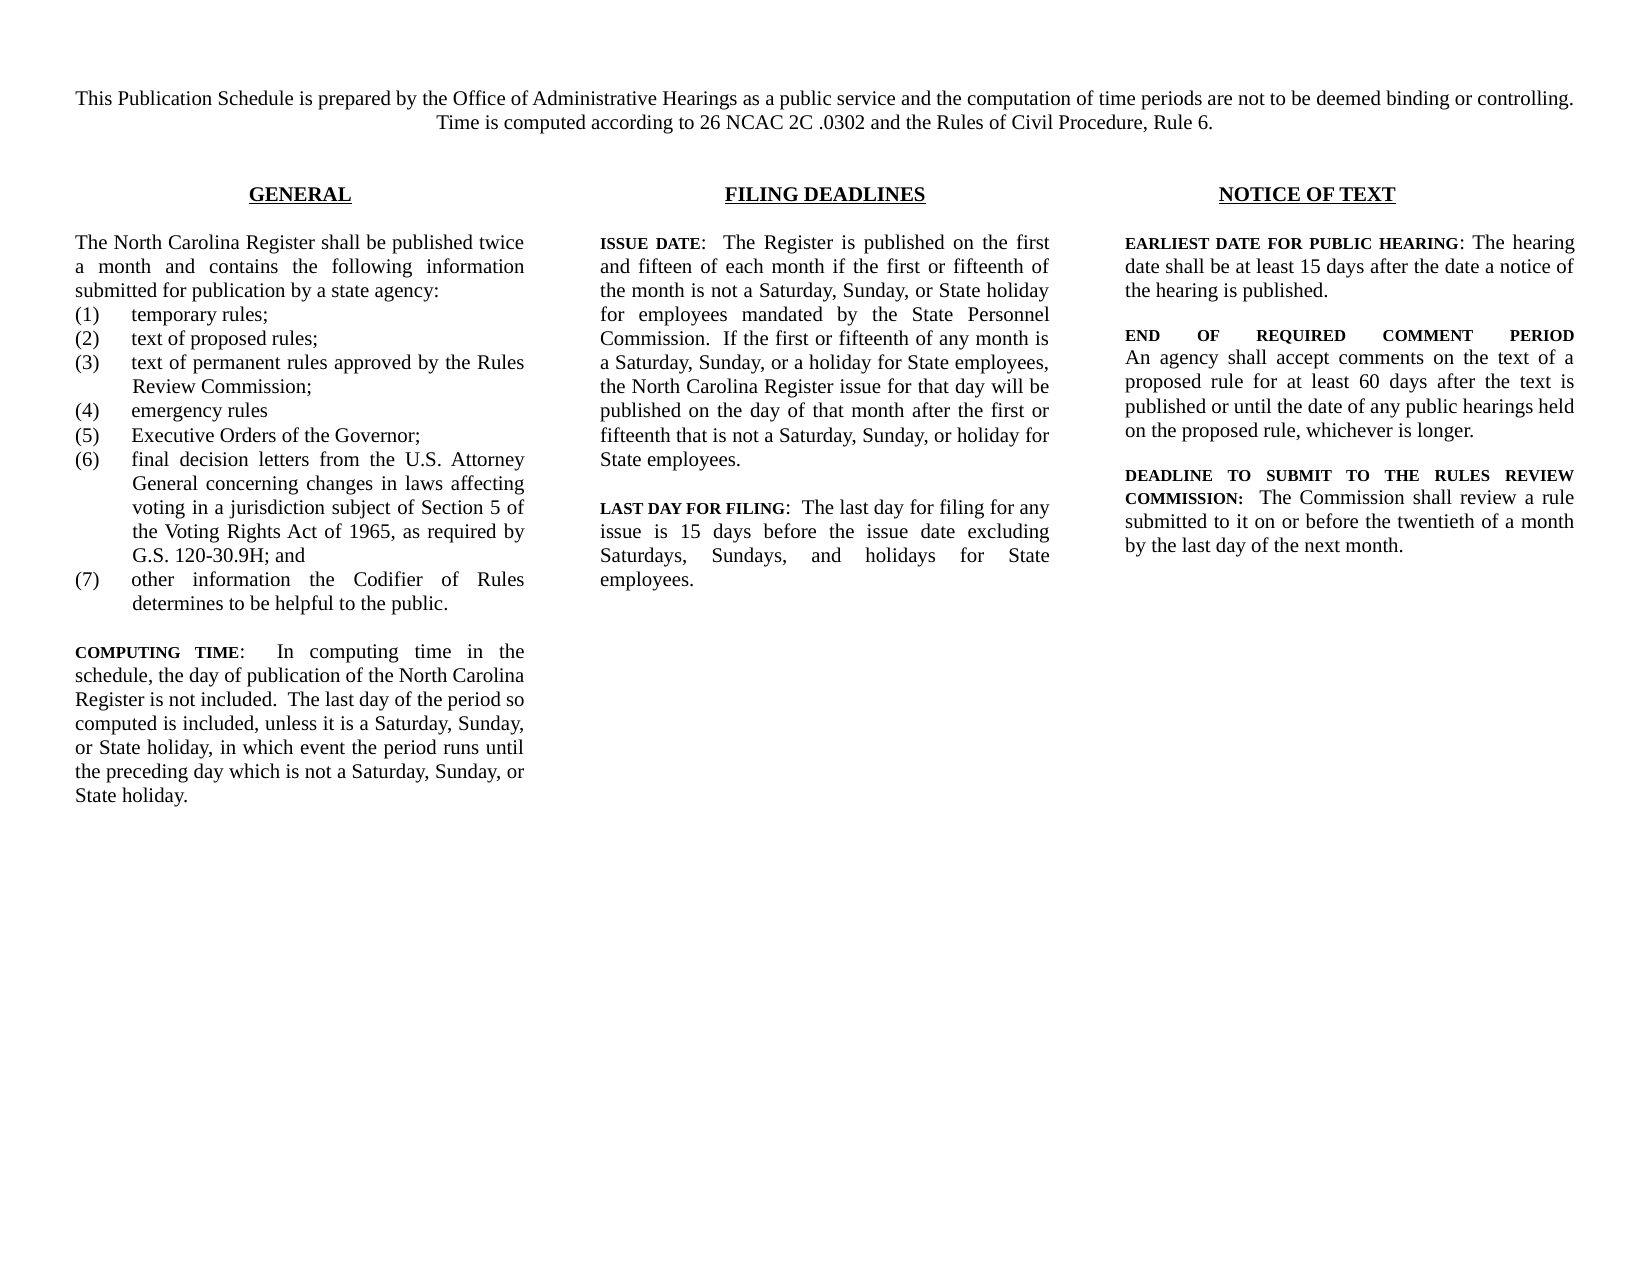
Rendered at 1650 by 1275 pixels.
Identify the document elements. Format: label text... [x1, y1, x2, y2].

text EARLIEST DATE FOR PUBLIC HEARING: The hearing date shall be at least 15 days after the date a notice of the hearing is published. [1125, 230, 1575, 302]
text (2) text of proposed rules; [75, 326, 525, 350]
text END OF REQUIRED COMMENT PERIOD An agency shall accept comments on the text of a proposed rule for at least 60 days after the text is published or until the date of any public hearings held on the proposed rule, whichever is longer. [1125, 326, 1575, 442]
text DEADLINE TO SUBMIT TO THE RULES REVIEW COMMISSION: The Commission shall review a rule submitted to it on or before the twentieth of a month by the last day of the next month. [1125, 466, 1575, 557]
text (3) text of permanent rules approved by the Rules Review Commission; [75, 350, 525, 398]
text (5) Executive Orders of the Governor; [75, 422, 525, 447]
text ISSUE DATE: The Register is published on the first and fifteen of each month if the first or fifteenth of the month is not a Saturday, Sunday, or State holiday for employees mandated by the State Personnel Commission. If the first or fifteenth of any month is a Saturday, Sunday, or a holiday for State employees, the North Carolina Register issue for that day will be published on the day of that month after the first or fifteenth that is not a Saturday, Sunday, or holiday for State employees. [600, 230, 1050, 471]
text FILING DEADLINES [600, 182, 1050, 206]
text This Publication Schedule is prepared by the Office of Administrative Hearings as a public service and the computation of time periods are not to be deemed binding or controlling. Time is computed according to 26 NCAC 2C .0302 and the Rules of Civil Procedure, Rule 6. [75, 86, 1575, 134]
text (1) temporary rules; [75, 302, 525, 326]
text NOTICE OF TEXT [1125, 182, 1616, 206]
text The North Carolina Register shall be published twice a month and contains the following information submitted for publication by a state agency: [75, 230, 525, 302]
text GENERAL [75, 182, 525, 206]
text (7) other information the Codifier of Rules determines to be helpful to the public. [75, 567, 525, 615]
text (4) emergency rules [75, 398, 525, 422]
text LAST DAY FOR FILING: The last day for filing for any issue is 15 days before the issue date excluding Saturdays, Sundays, and holidays for State employees. [600, 495, 1050, 591]
text (6) final decision letters from the U.S. Attorney General concerning changes in laws affecting voting in a jurisdiction subject of Section 5 of the Voting Rights Act of 1965, as required by G.S. 120-30.9H; and [75, 447, 525, 567]
text COMPUTING TIME: In computing time in the schedule, the day of publication of the North Carolina Register is not included. The last day of the period so computed is included, unless it is a Saturday, Sunday, or State holiday, in which event the period runs until the preceding day which is not a Saturday, Sunday, or State holiday. [75, 639, 525, 807]
